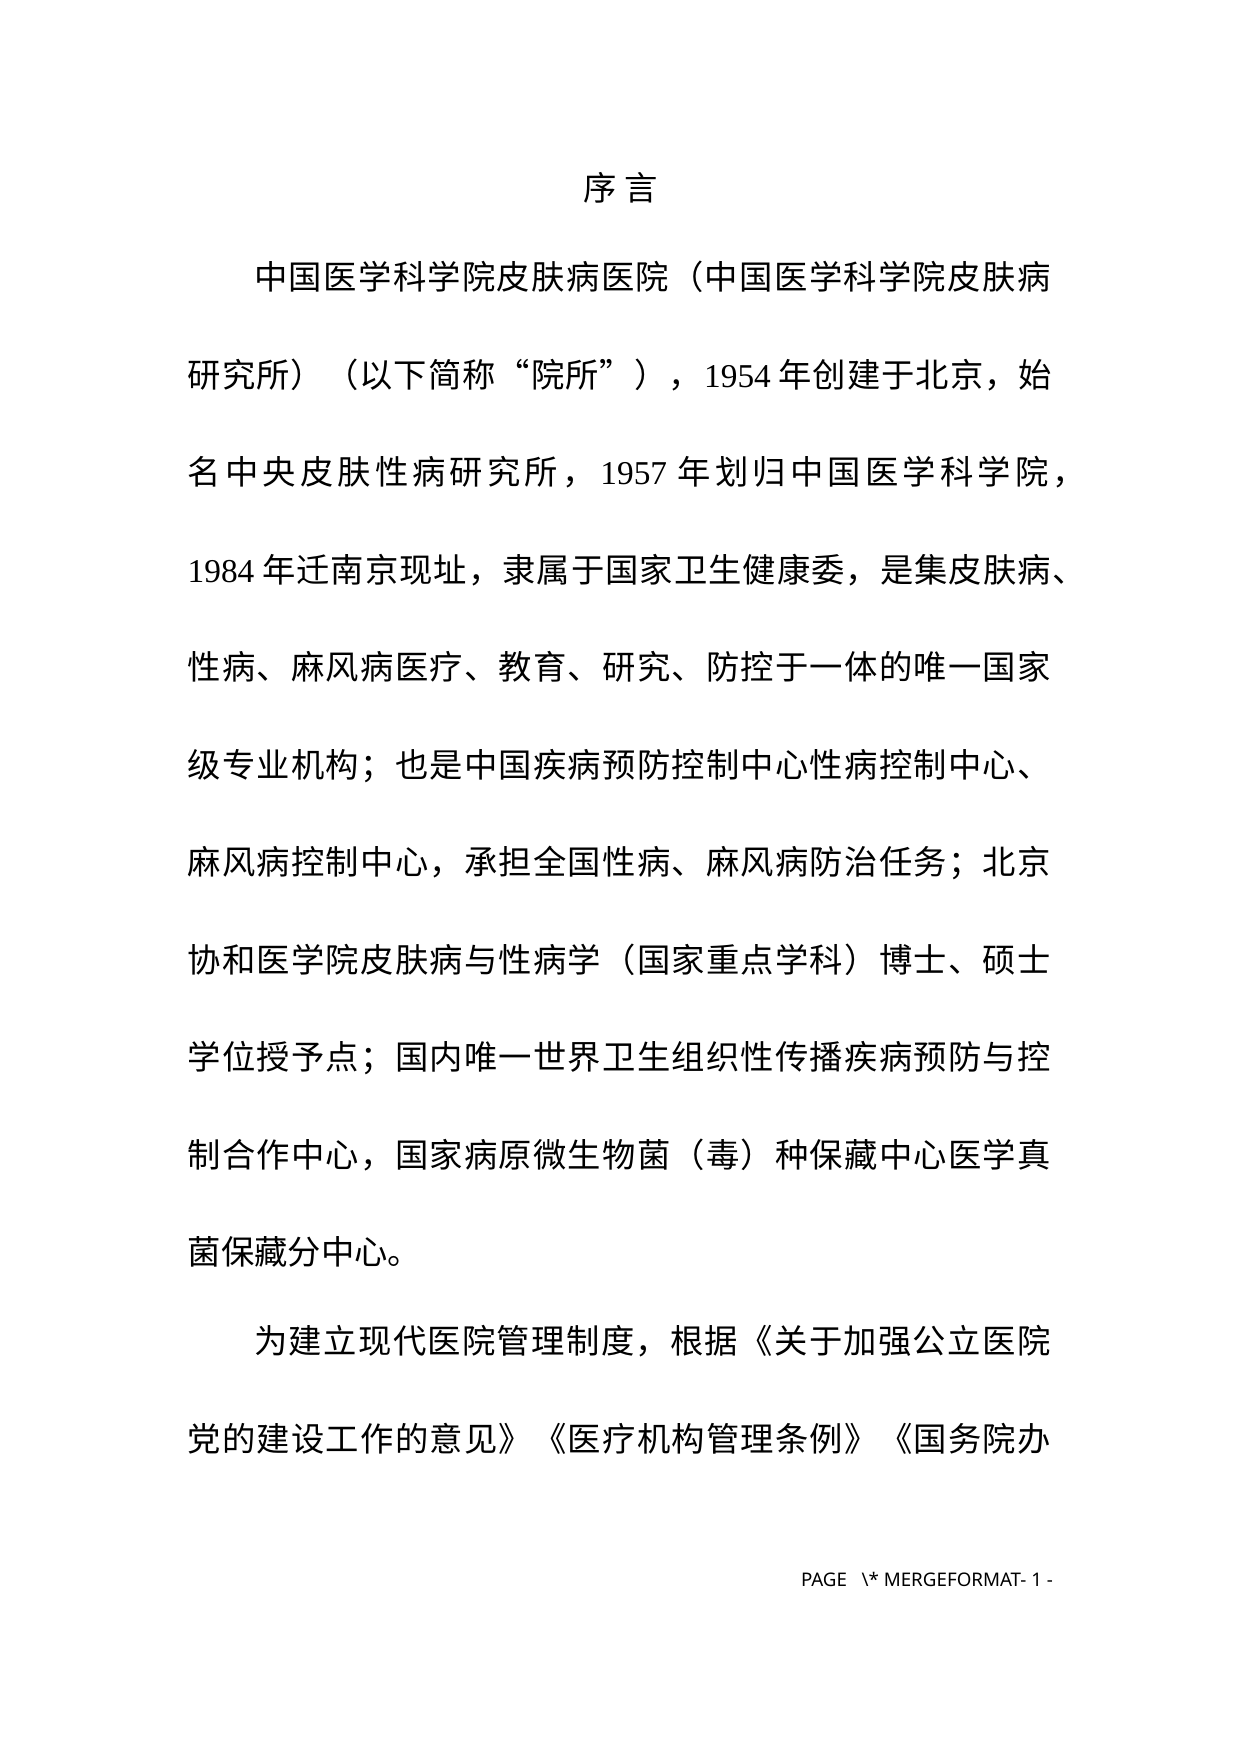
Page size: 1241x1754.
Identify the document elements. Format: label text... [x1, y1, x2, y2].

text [187, 1307, 1053, 1469]
text 序 言 [187, 154, 1053, 219]
text 中国医学科学院皮肤病医院（中国医学科学院皮肤病研究所）（以下简称“院所”），1954年创建于北京，始名中央皮肤性病研究所，1957年划归中国医学科学院，1984年迁南京现址，隶属于国家卫生健康委，是集皮肤病、性病、麻风病医疗、教育、研究、防控于一体的唯一国家级专业机构；也是中国疾病预防控制中心性病控制中心、麻风病控制中心，承担全国性病、麻风病防治任务；北京协和医学院皮肤病与性病学（国家重点学科）博士、硕士学位授予点；国内唯一世界卫生组织性传播疾病预防与控制合作中心，国家病原微生物菌（毒）种保藏中心医学真菌保藏分中心。 [187, 243, 1053, 1283]
